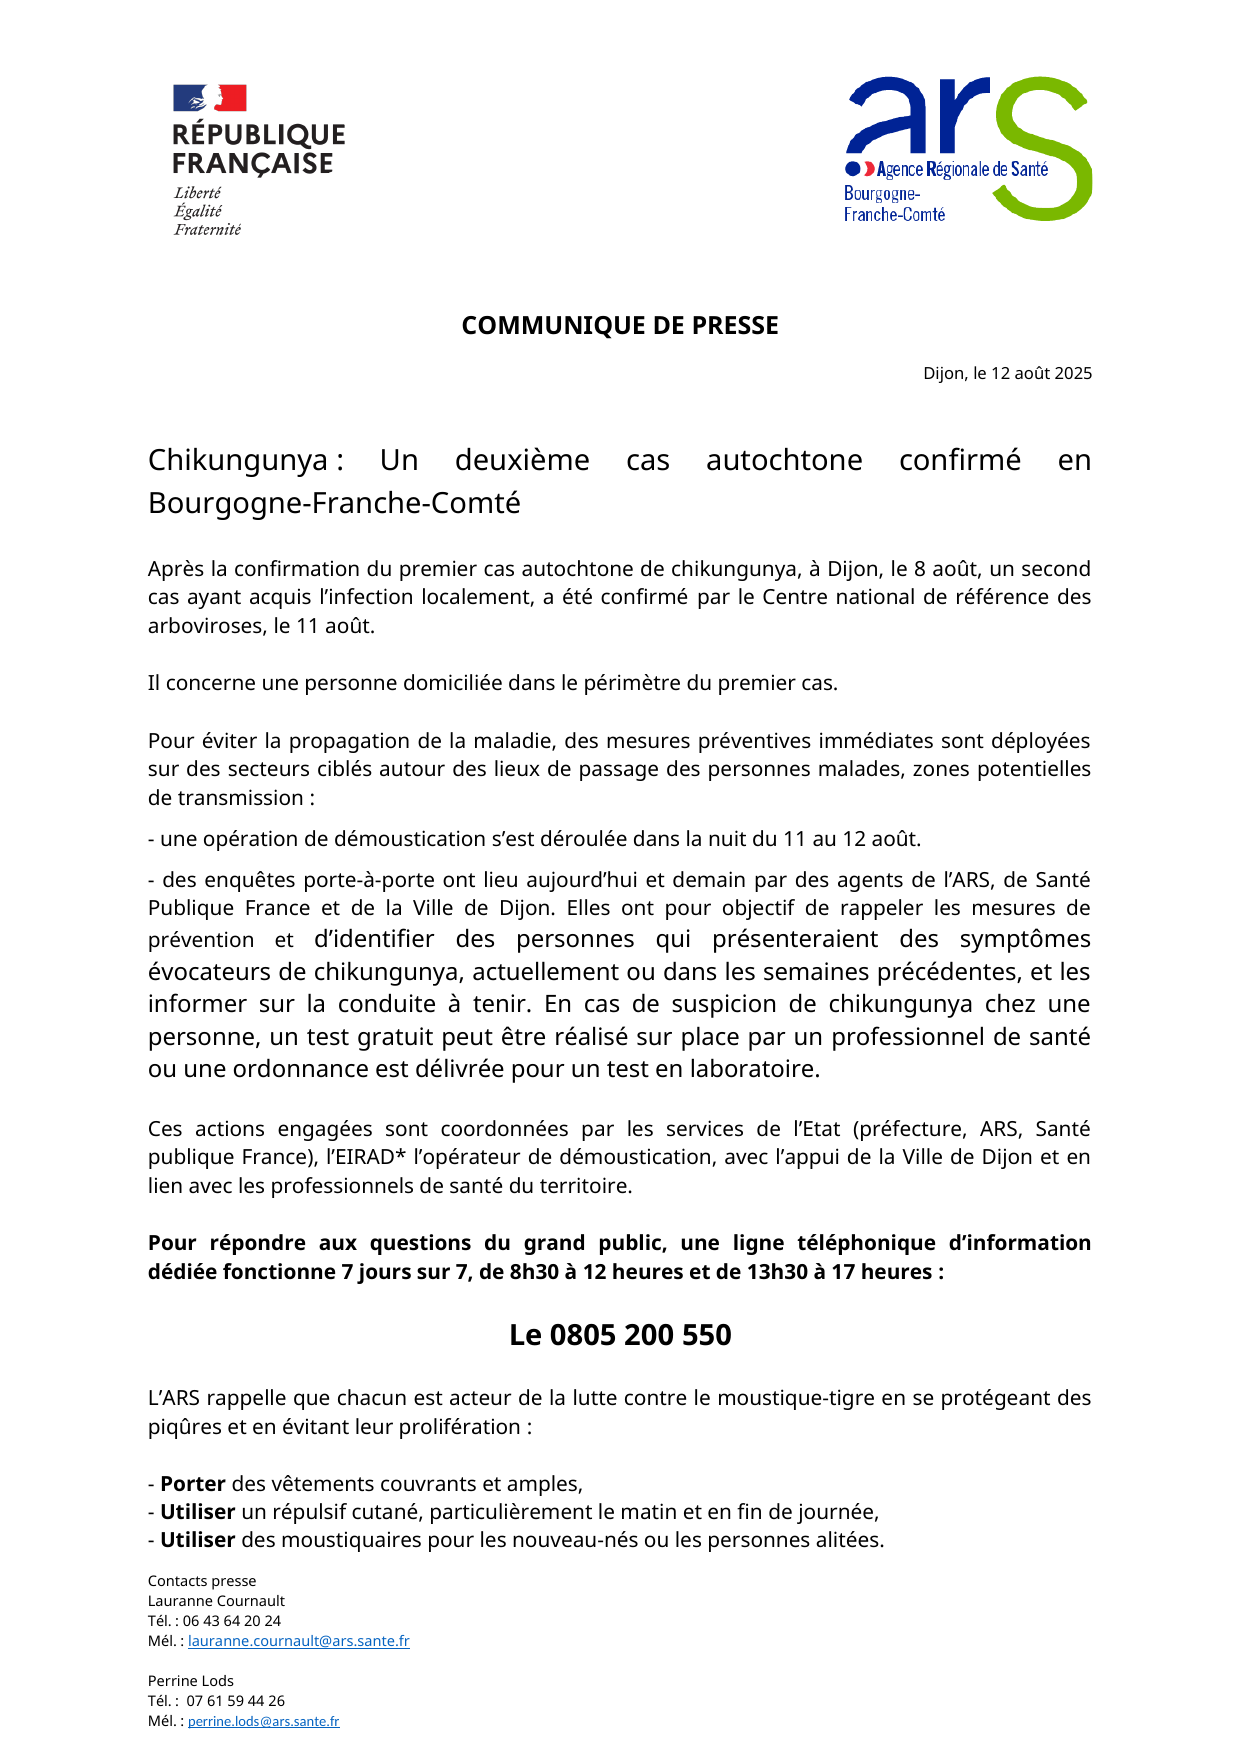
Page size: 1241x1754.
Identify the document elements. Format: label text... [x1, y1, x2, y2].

text Le 0805 200 550 [148, 1314, 1093, 1354]
text Pour éviter la propagation de la maladie, des mesures préventives immédiates sont déployées sur des secteurs ciblés autour des lieux de passage des personnes malades, zones potentielles de transmission : [148, 726, 1093, 811]
text COMMUNIQUE DE PRESSE [148, 308, 1093, 342]
text L’ARS rappelle que chacun est acteur de la lutte contre le moustique-tigre en se protégeant des piqûres et en évitant leur prolifération : [148, 1383, 1093, 1440]
text - Porter des vêtements couvrants et amples, [148, 1469, 1093, 1497]
text Dijon, le 12 août 2025 [148, 361, 1093, 384]
text - Utiliser un répulsif cutané, particulièrement le matin et en fin de journée, [148, 1497, 1093, 1526]
text - des enquêtes porte-à-porte ont lieu aujourd’hui et demain par des agents de l’ARS, de Santé Publique France et de la Ville de Dijon. Elles ont pour objectif de rappeler les mesures de prévention et d’identifier des personnes qui présenteraient des symptômes évocateurs de chikungunya, actuellement ou dans les semaines précédentes, et les informer sur la conduite à tenir. En cas de suspicion de chikungunya chez une personne, un test gratuit peut être réalisé sur place par un professionnel de santé ou une ordonnance est délivrée pour un test en laboratoire. [148, 865, 1093, 1085]
text Pour répondre aux questions du grand public, une ligne téléphonique d’information dédiée fonctionne 7 jours sur 7, de 8h30 à 12 heures et de 13h30 à 17 heures : [148, 1228, 1093, 1285]
text - Utiliser des moustiquaires pour les nouveau-nés ou les personnes alitées. [148, 1526, 1093, 1554]
text Il concerne une personne domiciliée dans le périmètre du premier cas. [148, 668, 1093, 697]
text - une opération de démoustication s’est déroulée dans la nuit du 11 au 12 août. [148, 824, 1093, 852]
text Après la confirmation du premier cas autochtone de chikungunya, à Dijon, le 8 août, un second cas ayant acquis l’infection localement, a été confirmé par le Centre national de référence des arboviroses, le 11 août. [148, 554, 1093, 639]
text Chikungunya : Un deuxième cas autochtone confirmé en Bourgogne-Franche-Comté [148, 439, 1093, 522]
picture [844, 76, 1093, 225]
text Ces actions engagées sont coordonnées par les services de l’Etat (préfecture, ARS, Santé publique France), l’EIRAD* l’opérateur de démoustication, avec l’appui de la Ville de Dijon et en lien avec les professionnels de santé du territoire. [148, 1114, 1093, 1199]
